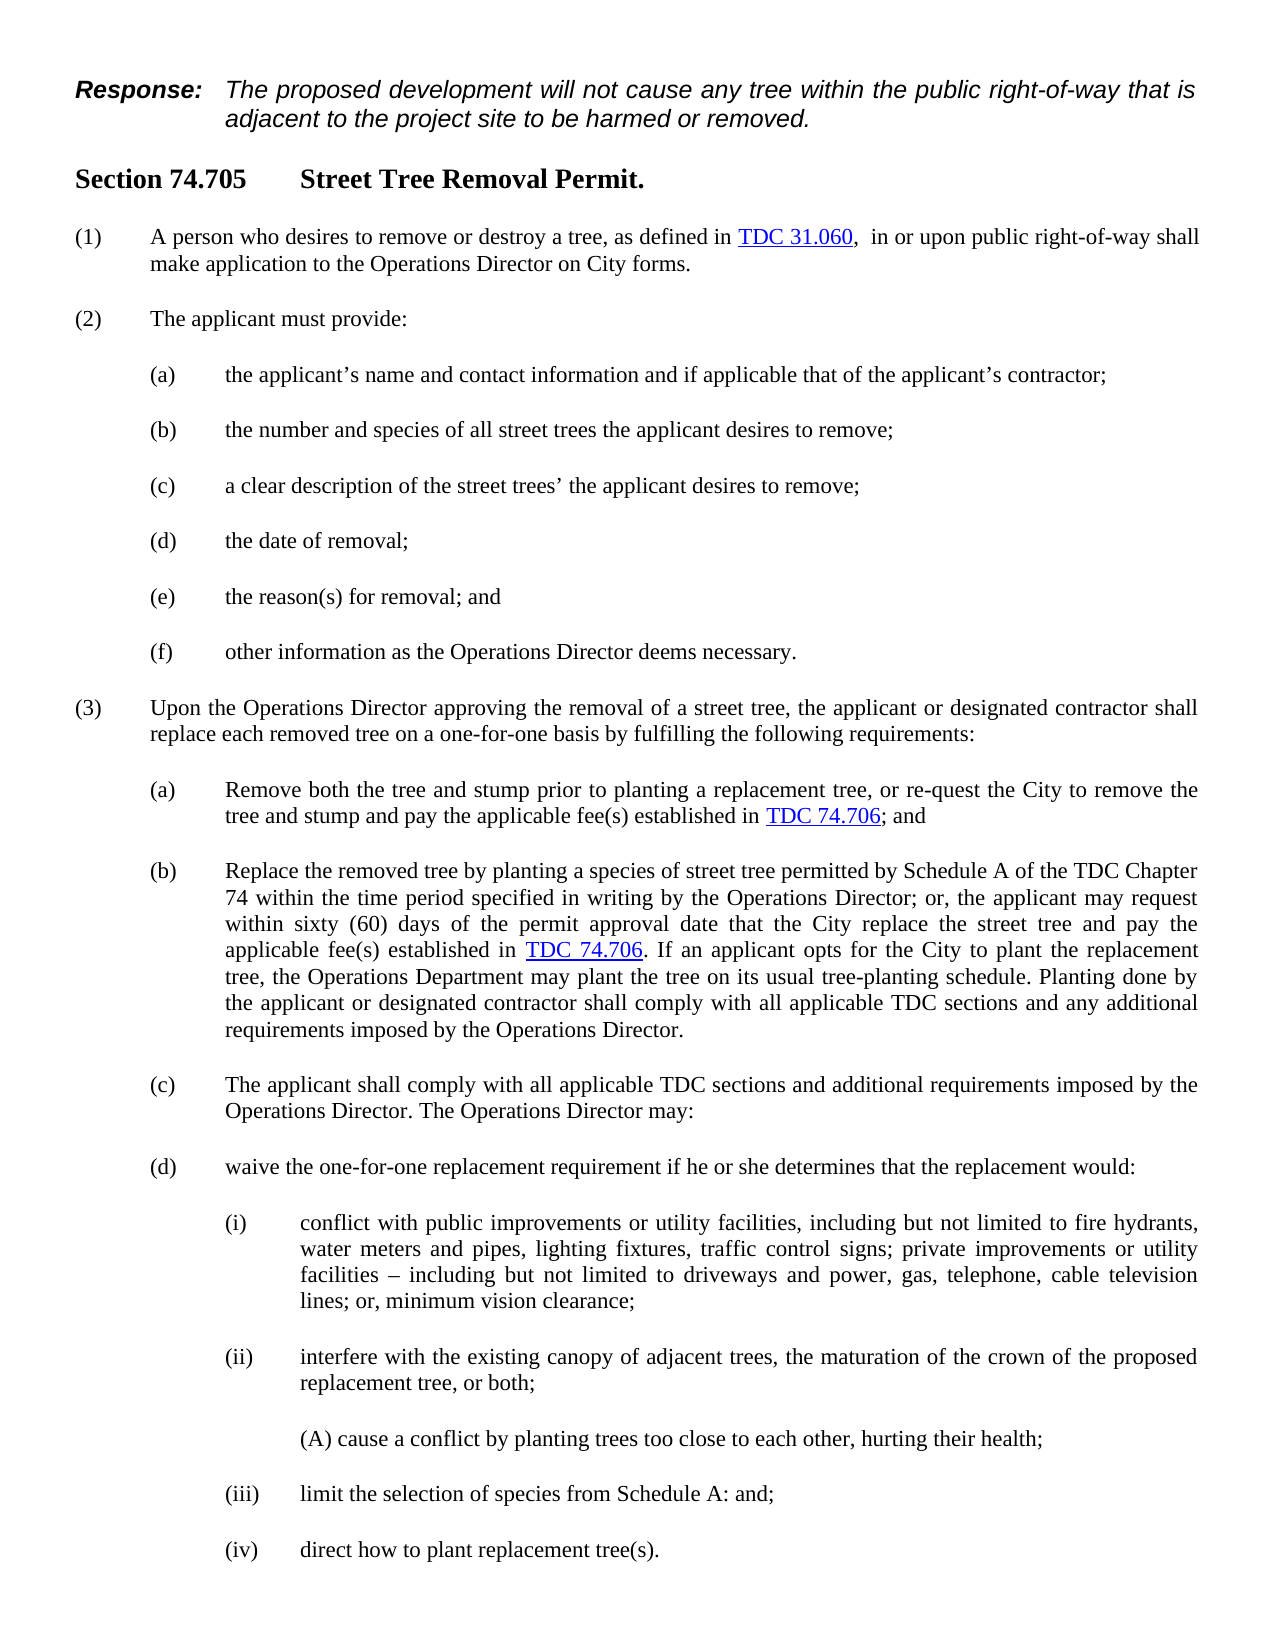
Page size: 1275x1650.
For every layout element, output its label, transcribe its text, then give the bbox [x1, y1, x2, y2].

text (e) the reason(s) for removal; and [150, 583, 1200, 609]
text (a) Remove both the tree and stump prior to planting a replacement tree, or re-quest the City to remove the tree and stump and pay the applicable fee(s) established in TDC 74.706; and [150, 776, 1200, 828]
text (b) the number and species of all street trees the applicant desires to remove; [150, 416, 1200, 442]
text (iv) direct how to plant replacement tree(s). [225, 1536, 1200, 1562]
text (3) Upon the Operations Director approving the removal of a street tree, the applicant or designated contractor shall replace each removed tree on a one-for-one basis by fulfilling the following requirements: [75, 694, 1200, 746]
text (d) the date of removal; [150, 527, 1200, 553]
list cause a conflict by planting trees too close to each other, hurting their health; [300, 1425, 1200, 1451]
text (d) waive the one-for-one replacement requirement if he or she determines that the replacement would: [150, 1153, 1200, 1179]
text (f) other information as the Operations Director deems necessary. [150, 638, 1200, 664]
text (ii) interfere with the existing canopy of adjacent trees, the maturation of the crown of the proposed replacement tree, or both; [225, 1343, 1200, 1396]
text (c) The applicant shall comply with all applicable TDC sections and additional requirements imposed by the Operations Director. The Operations Director may: [150, 1071, 1200, 1124]
text (1) A person who desires to remove or destroy a tree, as defined in TDC 31.060, in or upon public right-of-way shall make application to the Operations Director on City forms. [75, 223, 1200, 276]
text (iii) limit the selection of species from Schedule A: and; [225, 1481, 1200, 1507]
text (c) a clear description of the street trees’ the applicant desires to remove; [150, 472, 1200, 498]
text (b) Replace the removed tree by planting a species of street tree permitted by Schedule A of the TDC Chapter 74 within the time period specified in writing by the Operations Director; or, the applicant may request within sixty (60) days of the permit approval date that the City replace the street tree and pay the applicable fee(s) established in TDC 74.706. If an applicant opts for the City to plant the replacement tree, the Operations Department may plant the tree on its usual tree-planting schedule. Planting done by the applicant or designated contractor shall comply with all applicable TDC sections and any additional requirements imposed by the Operations Director. [150, 857, 1200, 1042]
text Section 74.705 Street Tree Removal Permit. [75, 162, 1200, 194]
text (i) conflict with public improvements or utility facilities, including but not limited to fire hydrants, water meters and pipes, lighting fixtures, traffic control signs; private improvements or utility facilities – including but not limited to driveways and power, gas, telephone, cable television lines; or, minimum vision clearance; [225, 1208, 1200, 1314]
text (2) The applicant must provide: [75, 305, 1200, 331]
text (a) the applicant’s name and contact information and if applicable that of the applicant’s contractor; [150, 361, 1200, 387]
text Response: The proposed development will not cause any tree within the public right-of-way that is adjacent to the project site to be harmed or removed. [75, 75, 1200, 132]
